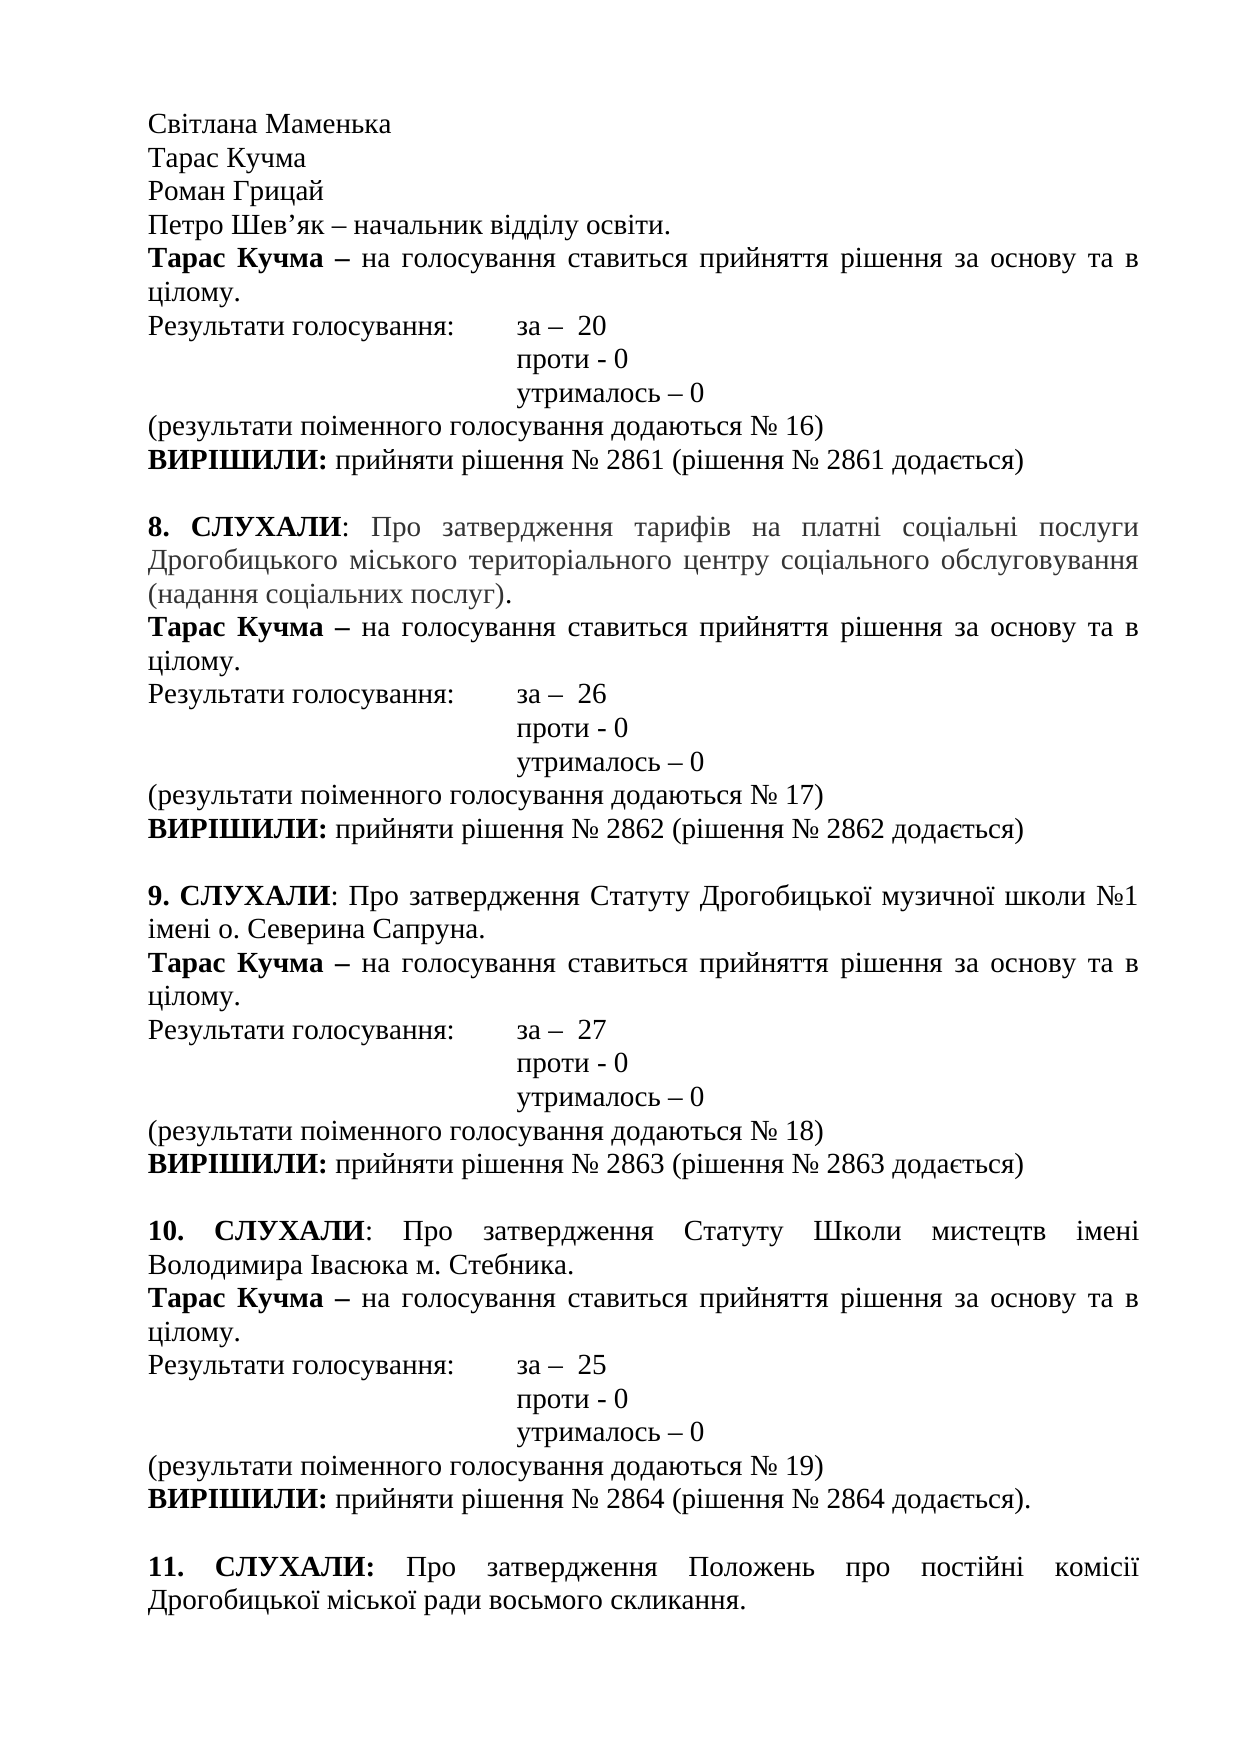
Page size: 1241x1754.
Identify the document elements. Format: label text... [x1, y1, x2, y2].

text Результати голосування: за – 20 [148, 308, 1140, 341]
text Тарас Кучма – на голосування ставиться прийняття рішення за основу та в цілому. [148, 945, 1140, 1012]
text проти - 0 [148, 1381, 1140, 1414]
text ВИРІШИЛИ: прийняти рішення № 2863 (рішення № 2863 додається) [148, 1146, 1140, 1180]
text ВИРІШИЛИ: прийняти рішення № 2861 (рішення № 2861 додається) [148, 442, 1140, 475]
text 8. СЛУХАЛИ: Про затвердження тарифів на платні соціальні послуги Дрогобицького міського територіального центру соціального обслуговування (надання соціальних послуг). [148, 509, 1140, 609]
text Тарас Кучма – на голосування ставиться прийняття рішення за основу та в цілому. [148, 1280, 1140, 1347]
text утрималось – 0 [148, 1079, 1140, 1113]
text 9. СЛУХАЛИ: Про затвердження Статуту Дрогобицької музичної школи №1 імені о. Северина Сапруна. [148, 878, 1140, 945]
text Світлана Маменька [148, 106, 1140, 140]
text ВИРІШИЛИ: прийняти рішення № 2862 (рішення № 2862 додається) [148, 811, 1140, 844]
text Результати голосування: за – 26 [148, 677, 1140, 710]
text проти - 0 [148, 1046, 1140, 1079]
text Результати голосування: за – 25 [148, 1347, 1140, 1381]
text Тарас Кучма – на голосування ставиться прийняття рішення за основу та в цілому. [148, 609, 1140, 677]
text 10. СЛУХАЛИ: Про затвердження Статуту Школи мистецтв імені Володимира Івасюка м. Стебника. [148, 1213, 1140, 1280]
text проти - 0 [148, 710, 1140, 744]
text (результати поіменного голосування додаються № 19) [148, 1448, 1140, 1482]
text (результати поіменного голосування додаються № 17) [148, 777, 1140, 811]
text (результати поіменного голосування додаються № 16) [148, 408, 1140, 442]
text проти - 0 [148, 341, 1140, 375]
text Тарас Кучма – на голосування ставиться прийняття рішення за основу та в цілому. [148, 241, 1140, 308]
text Тарас Кучма [148, 140, 1140, 173]
text (результати поіменного голосування додаються № 18) [148, 1113, 1140, 1146]
text утрималось – 0 [148, 744, 1140, 777]
text Роман Грицай [148, 173, 1140, 207]
text Петро Шевʼяк – начальник відділу освіти. [148, 207, 1140, 241]
text 11. СЛУХАЛИ: Про затвердження Положень про постійні комісії Дрогобицької міської ради восьмого скликання. [148, 1549, 1140, 1616]
text утрималось – 0 [148, 1414, 1140, 1448]
text ВИРІШИЛИ: прийняти рішення № 2864 (рішення № 2864 додається). [148, 1482, 1140, 1515]
text Результати голосування: за – 27 [148, 1012, 1140, 1046]
text утрималось – 0 [148, 375, 1140, 408]
